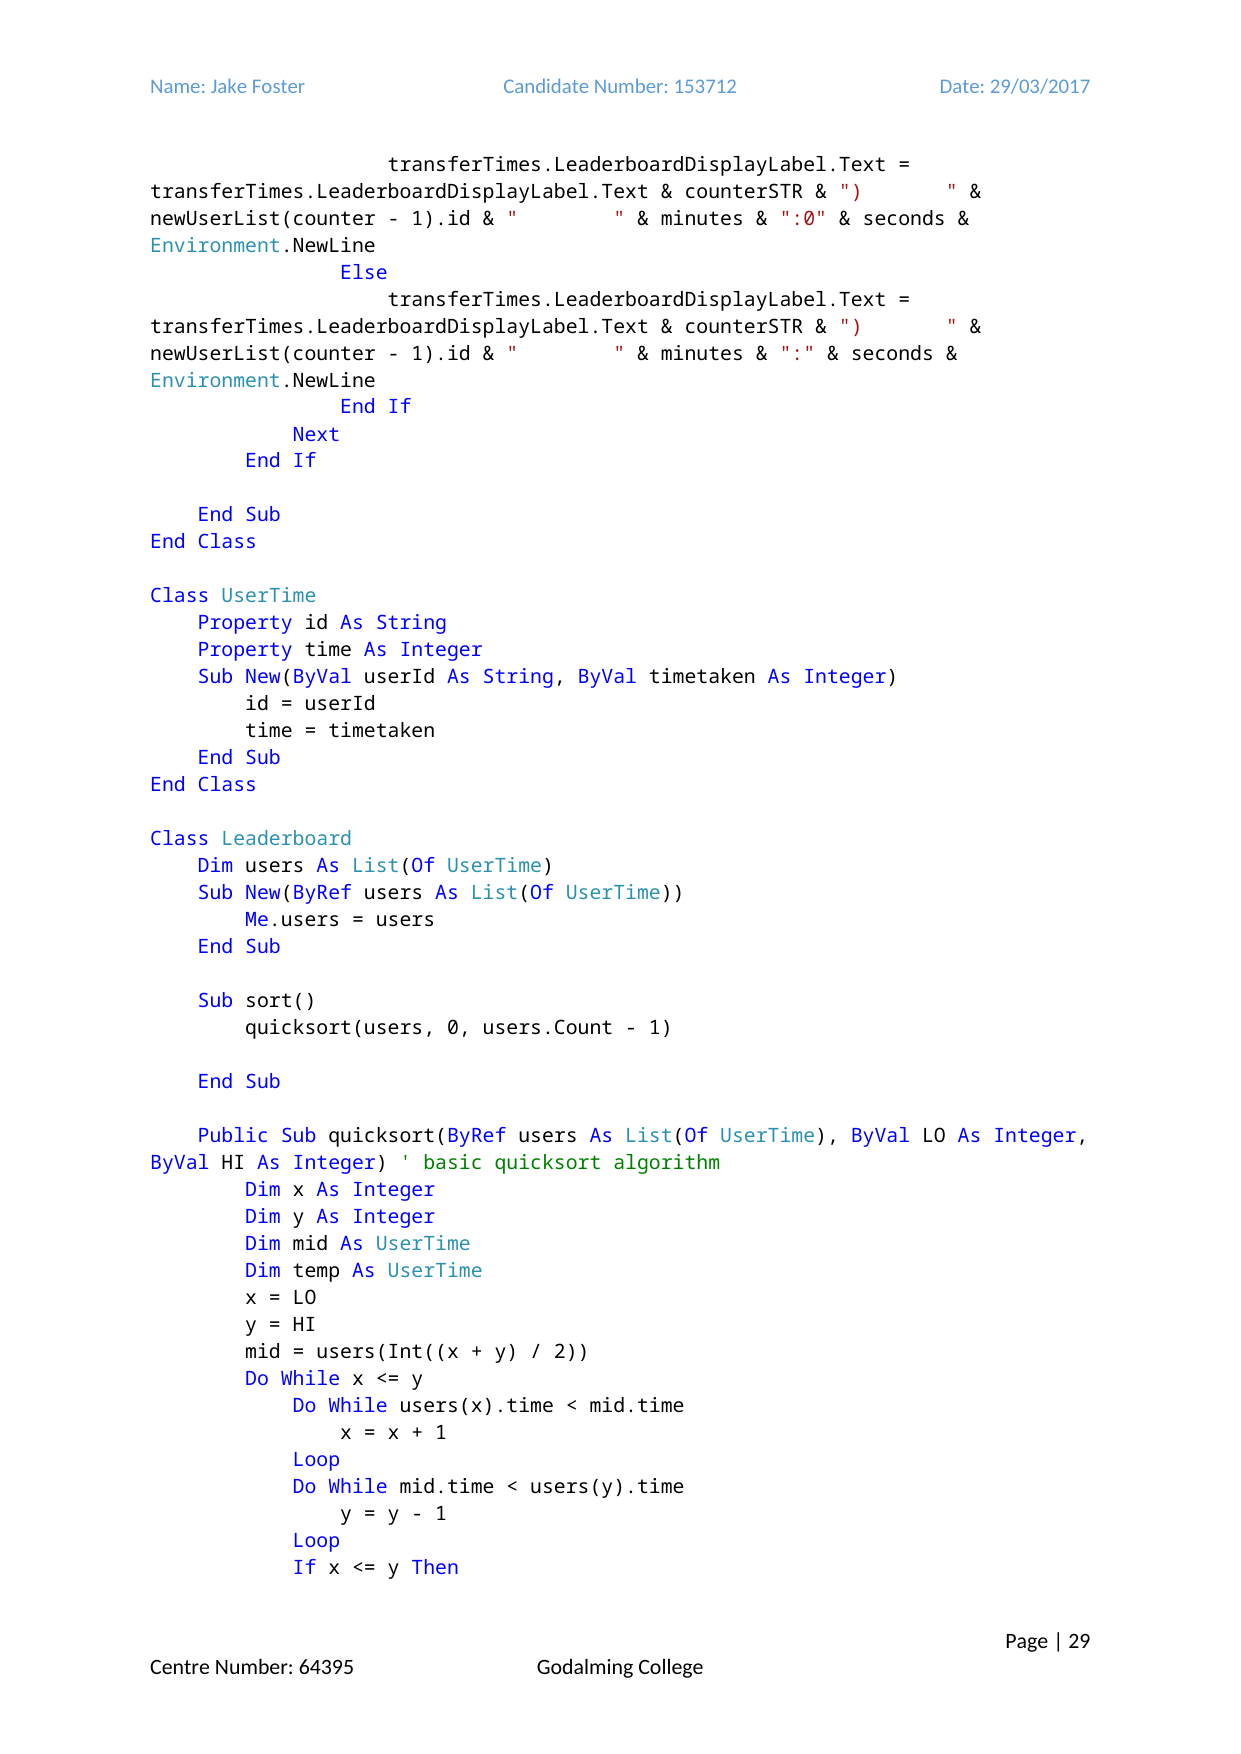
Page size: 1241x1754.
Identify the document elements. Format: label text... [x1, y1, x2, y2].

text time = timetaken [150, 717, 1090, 743]
text transferTimes.LeaderboardDisplayLabel.Text = transferTimes.LeaderboardDisplayLabel.Text & counterSTR & ") " & newUserList(counter - 1).id & " " & minutes & ":0" & seconds & Environment.NewLine [150, 150, 1090, 258]
text End Sub [150, 1067, 1090, 1094]
text Next [150, 420, 1090, 447]
text Else [150, 258, 1090, 285]
text Do While mid.time < users(y).time [150, 1472, 1090, 1499]
text quicksort(users, 0, users.Count - 1) [150, 1013, 1090, 1040]
text End Sub [150, 743, 1090, 771]
text Dim x As Integer [150, 1175, 1090, 1202]
text End Class [150, 528, 1090, 555]
text Property time As Integer [150, 636, 1090, 663]
text Sub New(ByVal userId As String, ByVal timetaken As Integer) [150, 663, 1090, 689]
text End If [150, 447, 1090, 474]
text End Sub [150, 932, 1090, 959]
text Dim temp As UserTime [150, 1256, 1090, 1283]
text Sub sort() [150, 986, 1090, 1013]
text Property id As String [150, 609, 1090, 636]
text End Sub [150, 501, 1090, 528]
text Loop [150, 1526, 1090, 1553]
text Dim users As List(Of UserTime) [150, 851, 1090, 878]
text Loop [150, 1445, 1090, 1472]
text x = LO [150, 1283, 1090, 1310]
text End If [150, 393, 1090, 420]
text End Class [150, 771, 1090, 797]
text transferTimes.LeaderboardDisplayLabel.Text = transferTimes.LeaderboardDisplayLabel.Text & counterSTR & ") " & newUserList(counter - 1).id & " " & minutes & ":" & seconds & Environment.NewLine [150, 285, 1090, 393]
text id = userId [150, 689, 1090, 717]
text Me.users = users [150, 905, 1090, 932]
text Dim mid As UserTime [150, 1229, 1090, 1256]
text Do While x <= y [150, 1364, 1090, 1391]
text x = x + 1 [150, 1418, 1090, 1445]
text Class Leaderboard [150, 824, 1090, 851]
text y = HI [150, 1310, 1090, 1337]
text Do While users(x).time < mid.time [150, 1391, 1090, 1418]
text Sub New(ByRef users As List(Of UserTime)) [150, 878, 1090, 905]
text mid = users(Int((x + y) / 2)) [150, 1337, 1090, 1364]
text Class UserTime [150, 582, 1090, 609]
text Public Sub quicksort(ByRef users As List(Of UserTime), ByVal LO As Integer, ByVal HI As Integer) ' basic quicksort algorithm [150, 1121, 1090, 1175]
text Dim y As Integer [150, 1202, 1090, 1229]
text y = y - 1 [150, 1499, 1090, 1526]
text If x <= y Then [150, 1553, 1090, 1580]
